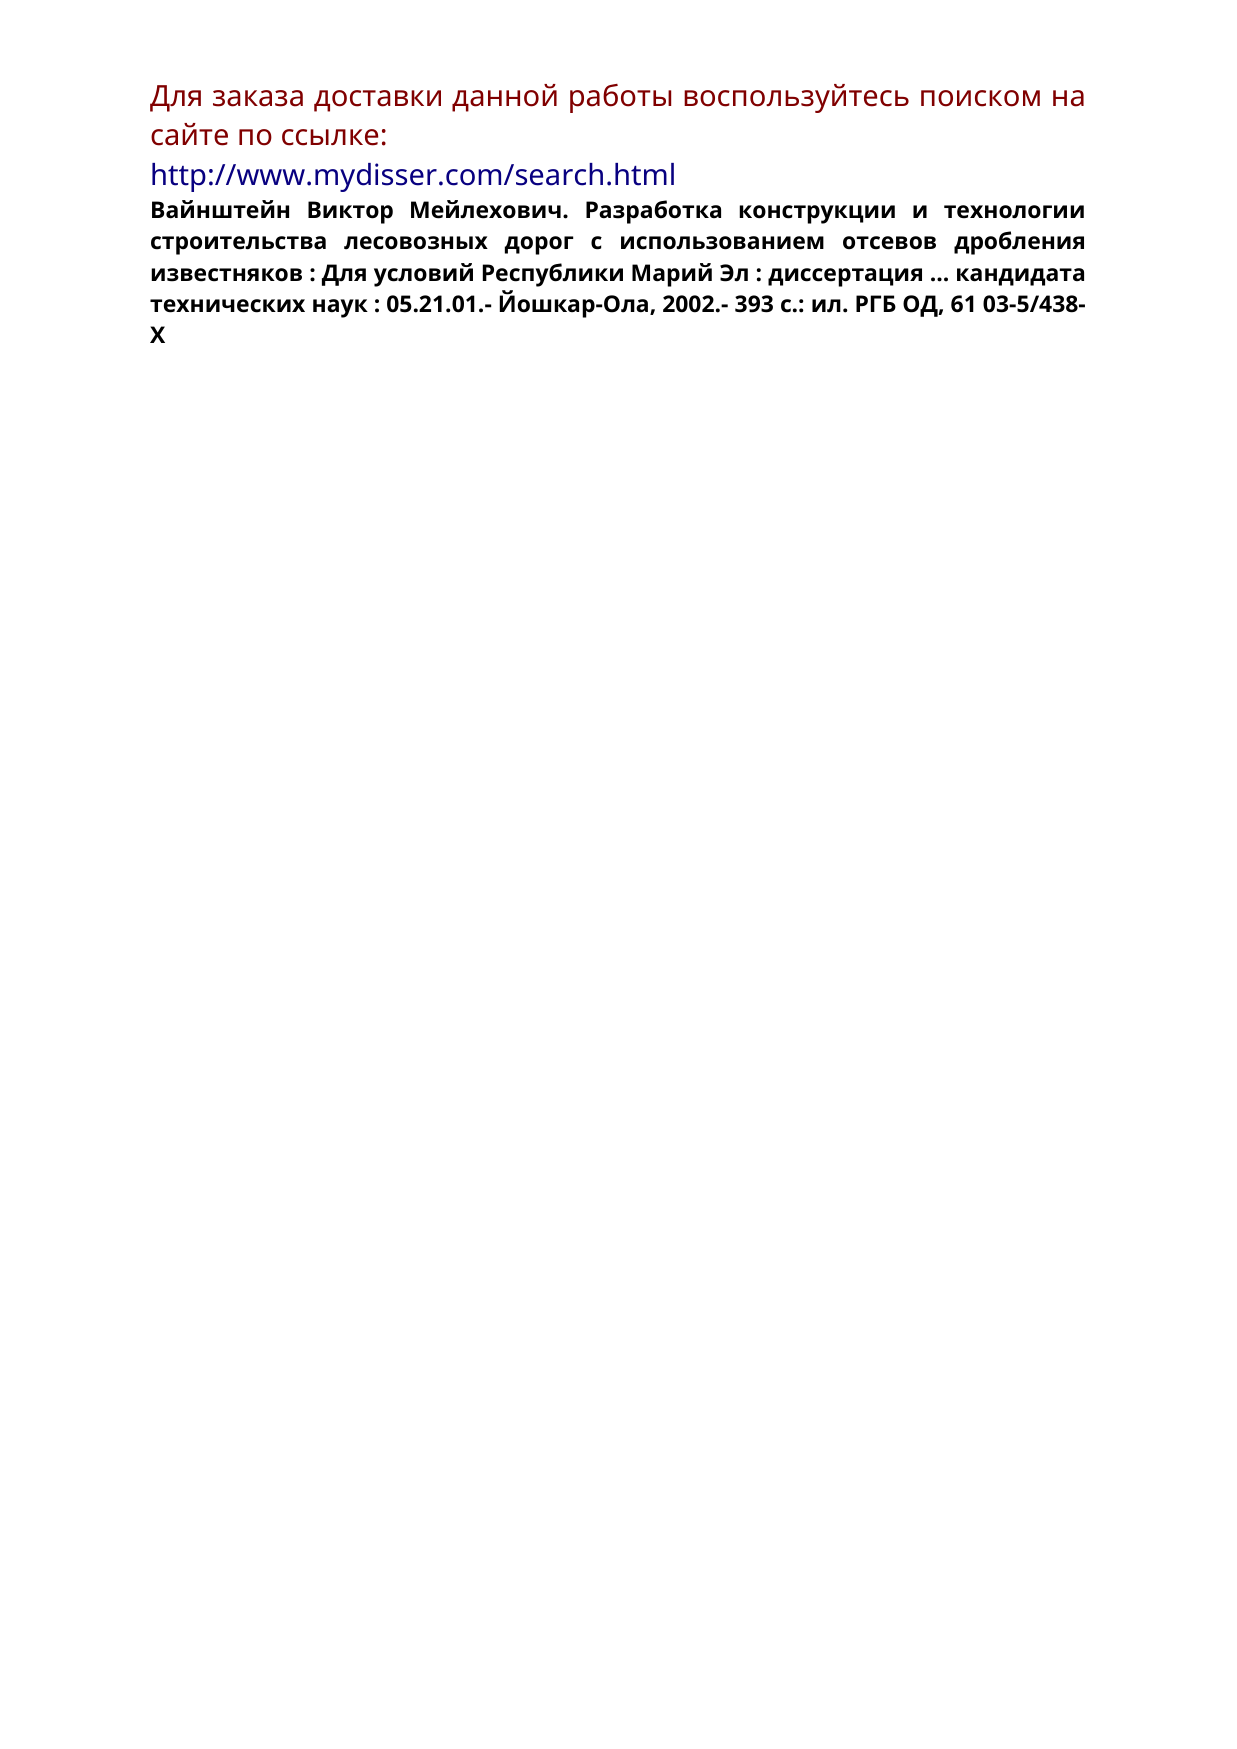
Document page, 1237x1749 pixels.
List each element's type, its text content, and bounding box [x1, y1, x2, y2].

text Вайнштейн Виктор Мейлехович. Разработка конструкции и технологии строительства лесовозных дорог с использованием отсевов дробления известняков : Для условий Республики Марий Эл : диссертация ... кандидата технических наук : 05.21.01.- Йошкар-Ола, 2002.- 393 с.: ил. РГБ ОД, 61 03-5/438-X [150, 194, 1086, 350]
